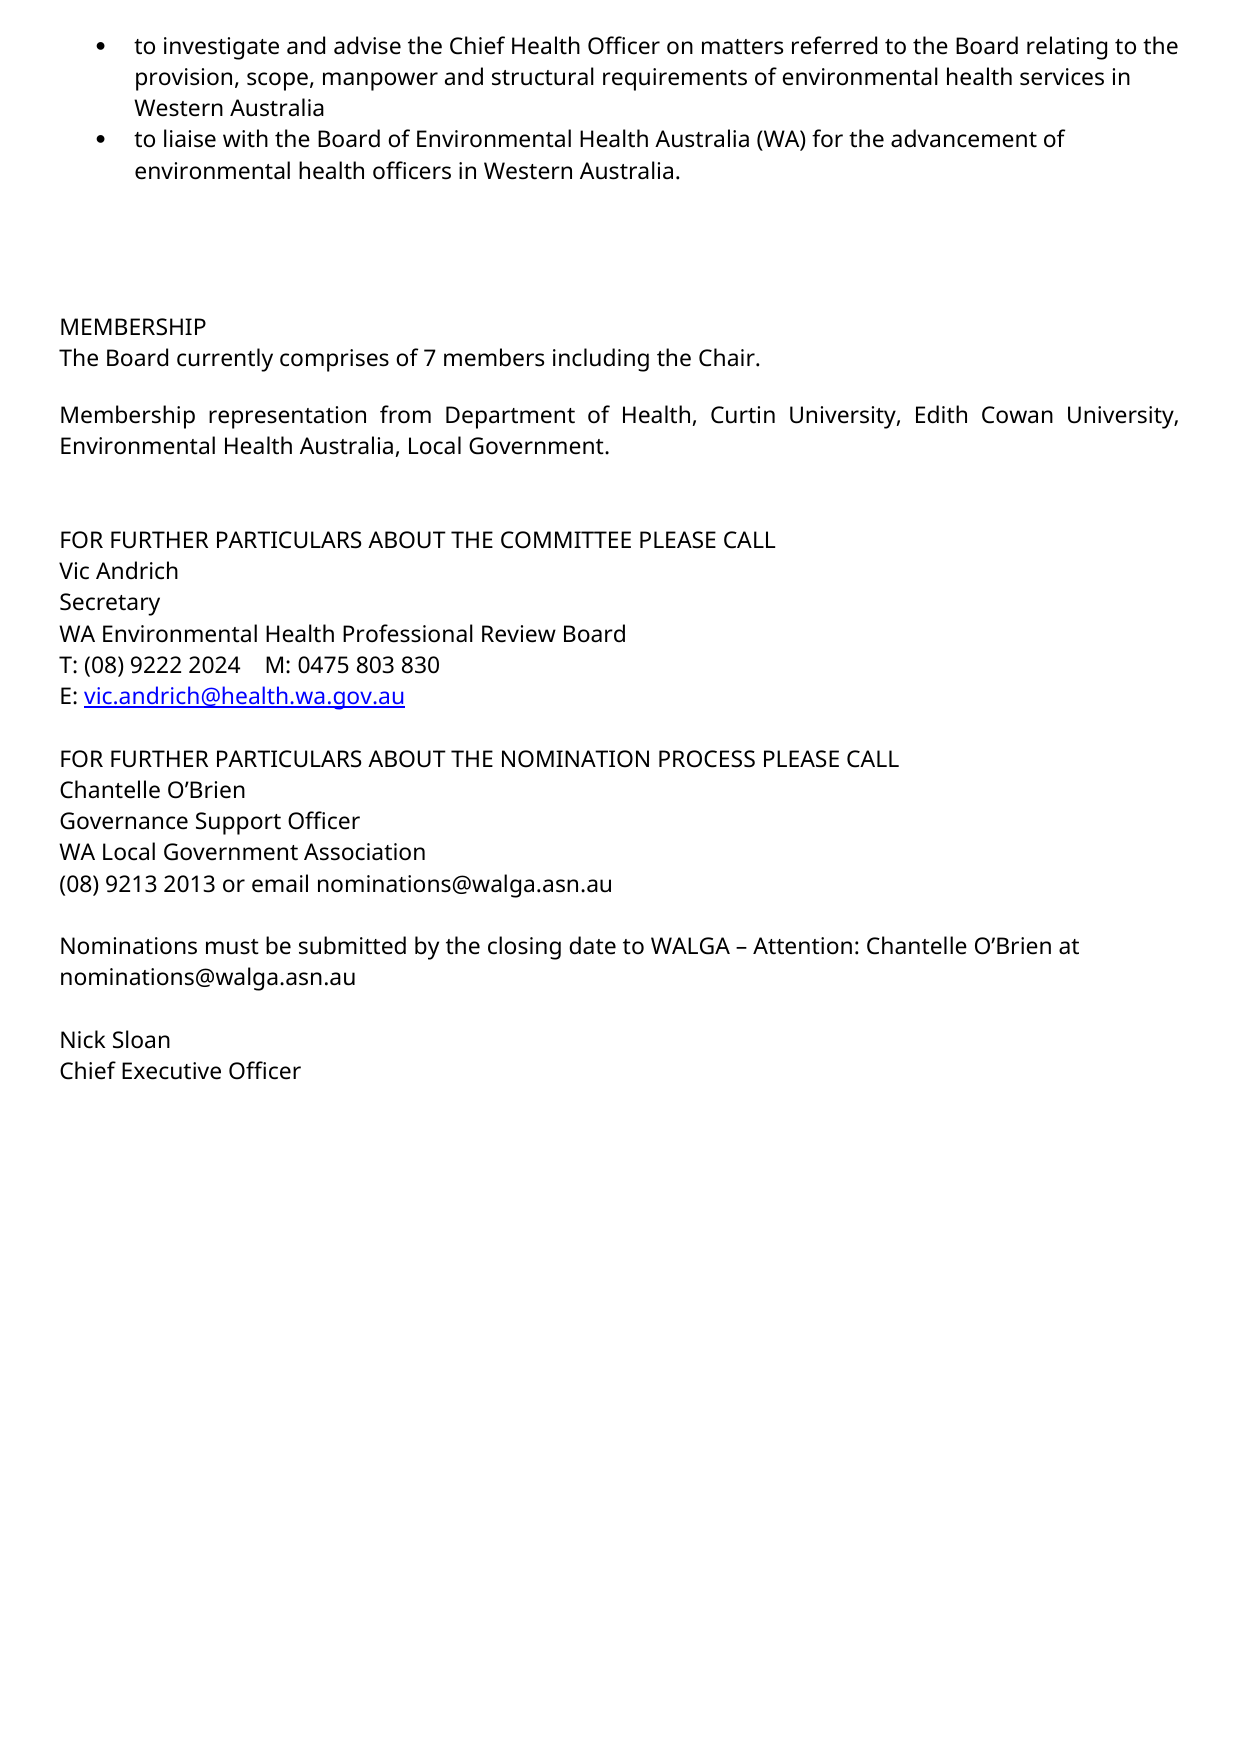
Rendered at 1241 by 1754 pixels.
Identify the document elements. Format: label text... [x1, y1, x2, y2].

text Vic Andrich [59, 555, 1181, 586]
text Nick Sloan [59, 1024, 1181, 1055]
text Governance Support Officer [59, 805, 1181, 836]
text MEMBERSHIP [59, 311, 1181, 342]
text WA Local Government Association [59, 836, 1181, 868]
text WA Environmental Health Professional Review Board [59, 618, 1181, 649]
text FOR FURTHER PARTICULARS ABOUT THE NOMINATION PROCESS PLEASE CALL [59, 743, 1181, 774]
text Secretary [59, 586, 1181, 618]
text E: vic.andrich@health.wa.gov.au [59, 680, 1181, 711]
text Membership representation from Department of Health, Curtin University, Edith Cowan University, Environmental Health Australia, Local Government. [59, 399, 1181, 461]
text Chief Executive Officer [59, 1055, 1181, 1086]
text FOR FURTHER PARTICULARS ABOUT THE COMMITTEE PLEASE CALL [59, 524, 1181, 555]
text Nominations must be submitted by the closing date to WALGA – Attention: Chantelle O’Brien at nominations@walga.asn.au [59, 930, 1181, 993]
text The Board currently comprises of 7 members including the Chair. [59, 342, 1181, 373]
list to liaise with the Board of Environmental Health Australia (WA) for the advancement of environmental health officers in Western Australia. [97, 123, 1181, 186]
text (08) 9213 2013 or email nominations@walga.asn.au [59, 868, 1181, 899]
text Chantelle O’Brien [59, 774, 1181, 805]
text T: (08) 9222 2024 M: 0475 803 830 [59, 649, 1181, 680]
list to investigate and advise the Chief Health Officer on matters referred to the Board relating to the provision, scope, manpower and structural requirements of environmental health services in Western Australia [97, 29, 1181, 123]
